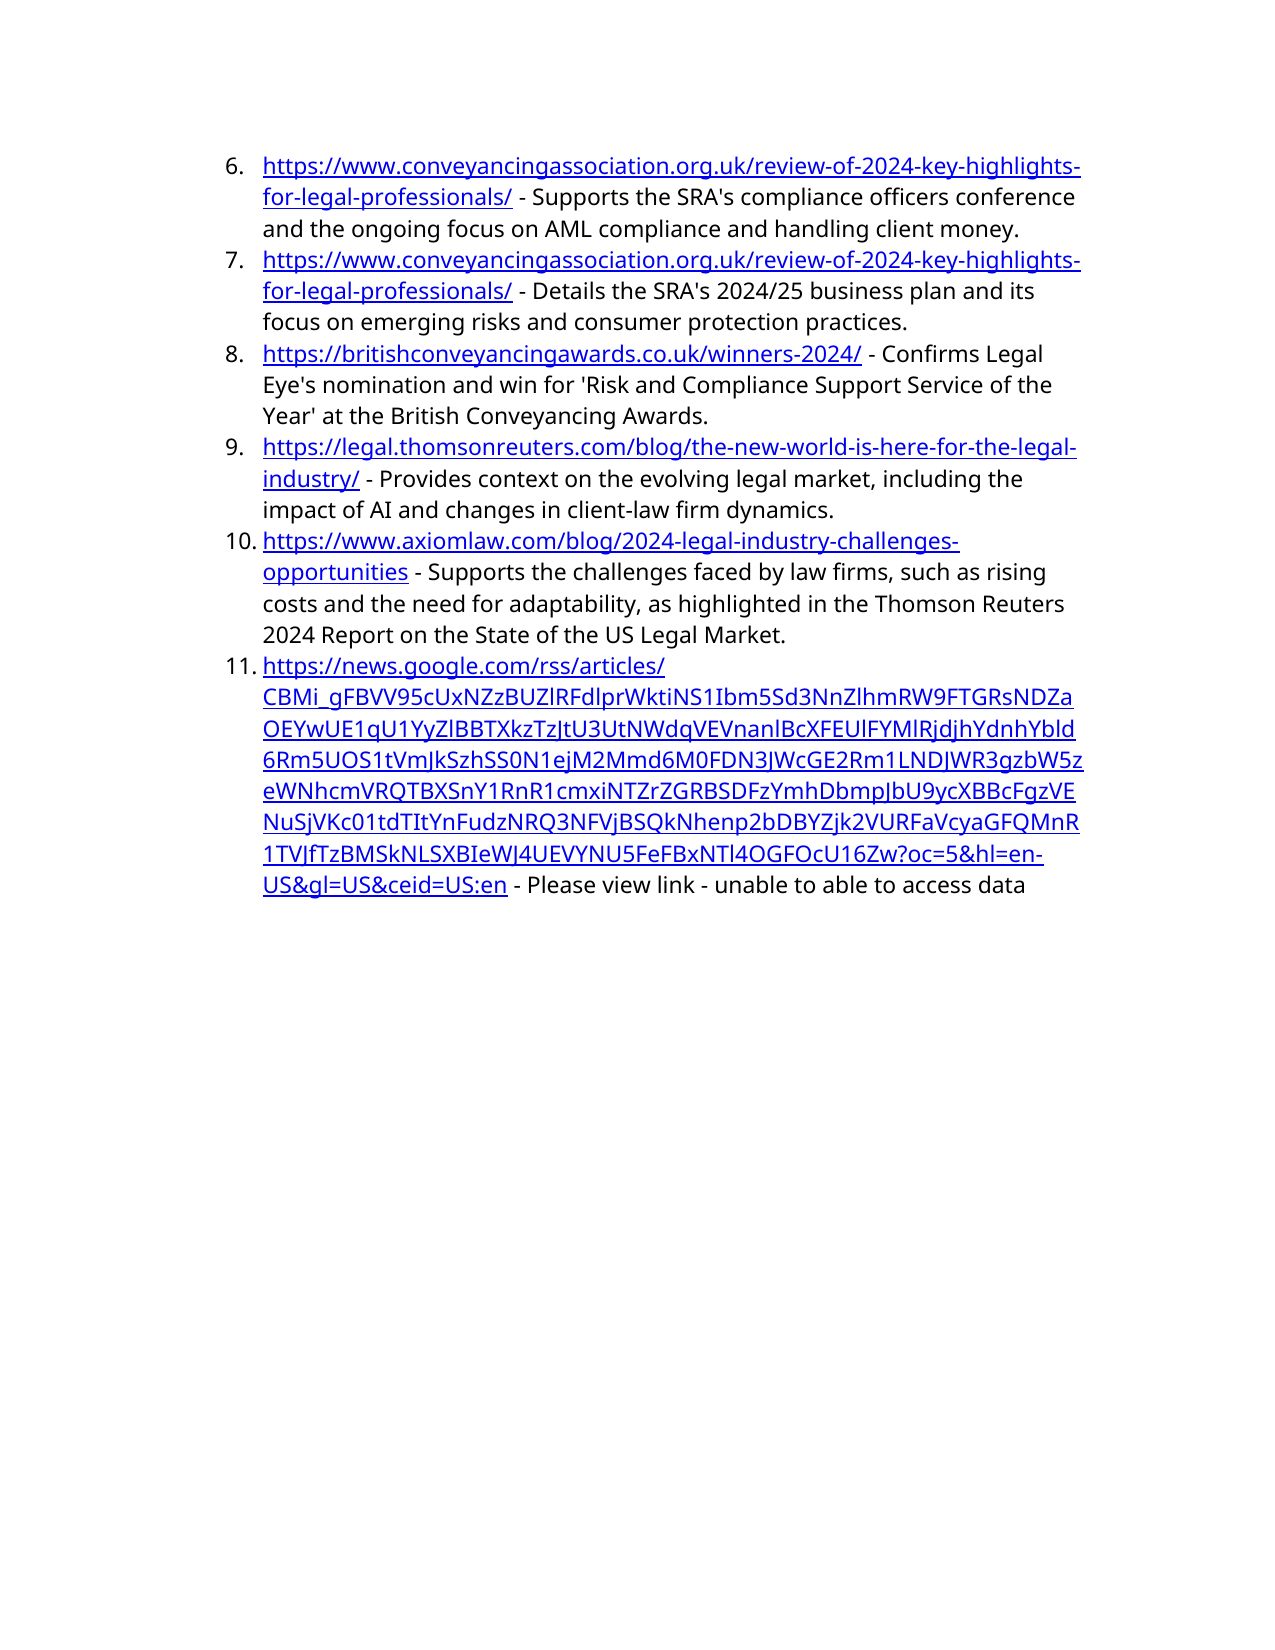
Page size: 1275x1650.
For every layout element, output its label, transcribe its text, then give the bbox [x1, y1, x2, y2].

list https://news.google.com/rss/articles/CBMi_gFBVV95cUxNZzBUZlRFdlprWktiNS1Ibm5Sd3NnZlhmRW9FTGRsNDZaOEYwUE1qU1YyZlBBTXkzTzJtU3UtNWdqVEVnanlBcXFEUlFYMlRjdjhYdnhYbld6Rm5UOS1tVmJkSzhSS0N1ejM2Mmd6M0FDN3JWcGE2Rm1LNDJWR3gzbW5zeWNhcmVRQTBXSnY1RnR1cmxiNTZrZGRBSDFzYmhDbmpJbU9ycXBBcFgzVENuSjVKc01tdTItYnFudzNRQ3NFVjBSQkNhenp2bDBYZjk2VURFaVcyaGFQMnR1TVJfTzBMSkNLSXBIeWJ4UEVYNU5FeFBxNTl4OGFOcU16Zw?oc=5&hl=en-US&gl=US&ceid=US:en - Please view link - unable to able to access data [225, 650, 1087, 900]
list https://www.axiomlaw.com/blog/2024-legal-industry-challenges-opportunities - Supports the challenges faced by law firms, such as rising costs and the need for adaptability, as highlighted in the Thomson Reuters 2024 Report on the State of the US Legal Market. [225, 525, 1087, 650]
list https://www.conveyancingassociation.org.uk/review-of-2024-key-highlights-for-legal-professionals/ - Details the SRA's 2024/25 business plan and its focus on emerging risks and consumer protection practices. [225, 244, 1087, 337]
list https://legal.thomsonreuters.com/blog/the-new-world-is-here-for-the-legal-industry/ - Provides context on the evolving legal market, including the impact of AI and changes in client-law firm dynamics. [225, 431, 1087, 525]
list https://britishconveyancingawards.co.uk/winners-2024/ - Confirms Legal Eye's nomination and win for 'Risk and Compliance Support Service of the Year' at the British Conveyancing Awards. [225, 337, 1087, 431]
list https://www.conveyancingassociation.org.uk/review-of-2024-key-highlights-for-legal-professionals/ - Supports the SRA's compliance officers conference and the ongoing focus on AML compliance and handling client money. [225, 150, 1087, 244]
